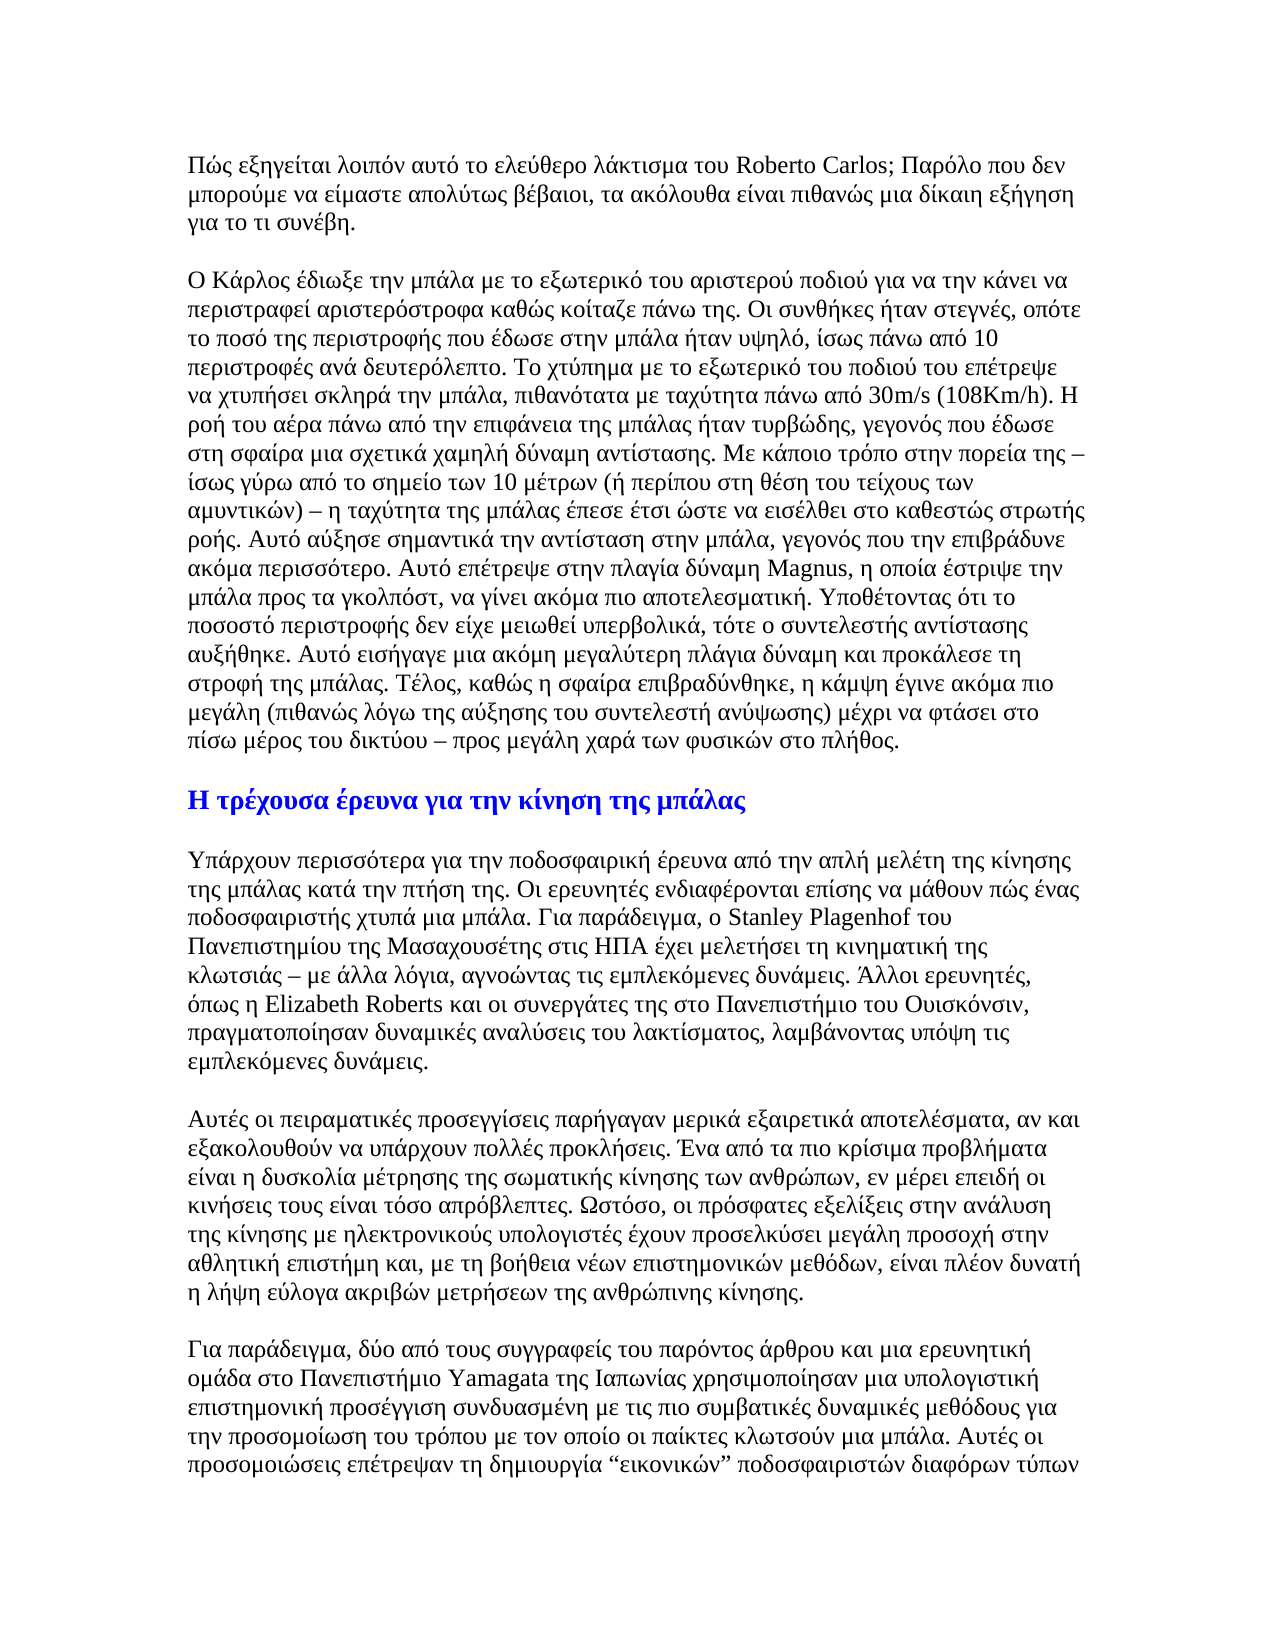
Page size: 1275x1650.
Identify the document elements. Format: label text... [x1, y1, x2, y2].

text Πώς εξηγείται λοιπόν αυτό το ελεύθερο λάκτισμα του Roberto Carlos; Παρόλο που δεν μπορούμε να είμαστε απολύτως βέβαιοι, τα ακόλουθα είναι πιθανώς μια δίκαιη εξήγηση για το τι συνέβη. [187, 150, 1087, 236]
text Αυτές οι πειραματικές προσεγγίσεις παρήγαγαν μερικά εξαιρετικά αποτελέσματα, αν και εξακολουθούν να υπάρχουν πολλές προκλήσεις. Ένα από τα πιο κρίσιμα προβλήματα είναι η δυσκολία μέτρησης της σωματικής κίνησης των ανθρώπων, εν μέρει επειδή οι κινήσεις τους είναι τόσο απρόβλεπτες. Ωστόσο, οι πρόσφατες εξελίξεις στην ανάλυση της κίνησης με ηλεκτρονικούς υπολογιστές έχουν προσελκύσει μεγάλη προσοχή στην αθλητική επιστήμη και, με τη βοήθεια νέων επιστημονικών μεθόδων, είναι πλέον δυνατή η λήψη εύλογα ακριβών μετρήσεων της ανθρώπινης κίνησης. [187, 1104, 1087, 1305]
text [187, 1334, 1087, 1478]
text Η τρέχουσα έρευνα για την κίνηση της μπάλας [187, 783, 1087, 816]
text Υπάρχουν περισσότερα για την ποδοσφαιρική έρευνα από την απλή μελέτη της κίνησης της μπάλας κατά την πτήση της. Οι ερευνητές ενδιαφέρονται επίσης να μάθουν πώς ένας ποδοσφαιριστής χτυπά μια μπάλα. Για παράδειγμα, ο Stanley Plagenhof του Πανεπιστημίου της Μασαχουσέτης στις ΗΠΑ έχει μελετήσει τη κινηματική της κλωτσιάς – με άλλα λόγια, αγνοώντας τις εμπλεκόμενες δυνάμεις. Άλλοι ερευνητές, όπως η Elizabeth Roberts και οι συνεργάτες της στο Πανεπιστήμιο του Ουισκόνσιν, πραγματοποίησαν δυναμικές αναλύσεις του λακτίσματος, λαμβάνοντας υπόψη τις εμπλεκόμενες δυνάμεις. [187, 845, 1087, 1075]
text Ο Κάρλος έδιωξε την μπάλα με το εξωτερικό του αριστερού ποδιού για να την κάνει να περιστραφεί αριστερόστροφα καθώς κοίταζε πάνω της. Οι συνθήκες ήταν στεγνές, οπότε το ποσό της περιστροφής που έδωσε στην μπάλα ήταν υψηλό, ίσως πάνω από 10 περιστροφές ανά δευτερόλεπτο. Το χτύπημα με το εξωτερικό του ποδιού του επέτρεψε να χτυπήσει σκληρά την μπάλα, πιθανότατα με ταχύτητα πάνω από 30m/s (108Km/h). Η ροή του αέρα πάνω από την επιφάνεια της μπάλας ήταν τυρβώδης, γεγονός που έδωσε στη σφαίρα μια σχετικά χαμηλή δύναμη αντίστασης. Με κάποιο τρόπο στην πορεία της – ίσως γύρω από το σημείο των 10 μέτρων (ή περίπου στη θέση του τείχους των αμυντικών) – η ταχύτητα της μπάλας έπεσε έτσι ώστε να εισέλθει στο καθεστώς στρωτής ροής. Αυτό αύξησε σημαντικά την αντίσταση στην μπάλα, γεγονός που την επιβράδυνε ακόμα περισσότερο. Αυτό επέτρεψε στην πλαγία δύναμη Magnus, η οποία έστριψε την μπάλα προς τα γκολπόστ, να γίνει ακόμα πιο αποτελεσματική. Υποθέτοντας ότι το ποσοστό περιστροφής δεν είχε μειωθεί υπερβολικά, τότε ο συντελεστής αντίστασης αυξήθηκε. Αυτό εισήγαγε μια ακόμη μεγαλύτερη πλάγια δύναμη και προκάλεσε τη στροφή της μπάλας. Τέλος, καθώς η σφαίρα επιβραδύνθηκε, η κάμψη έγινε ακόμα πιο μεγάλη (πιθανώς λόγω της αύξησης του συντελεστή ανύψωσης) μέχρι να φτάσει στο πίσω μέρος του δικτύου – προς μεγάλη χαρά των φυσικών στο πλήθος. [187, 265, 1087, 754]
